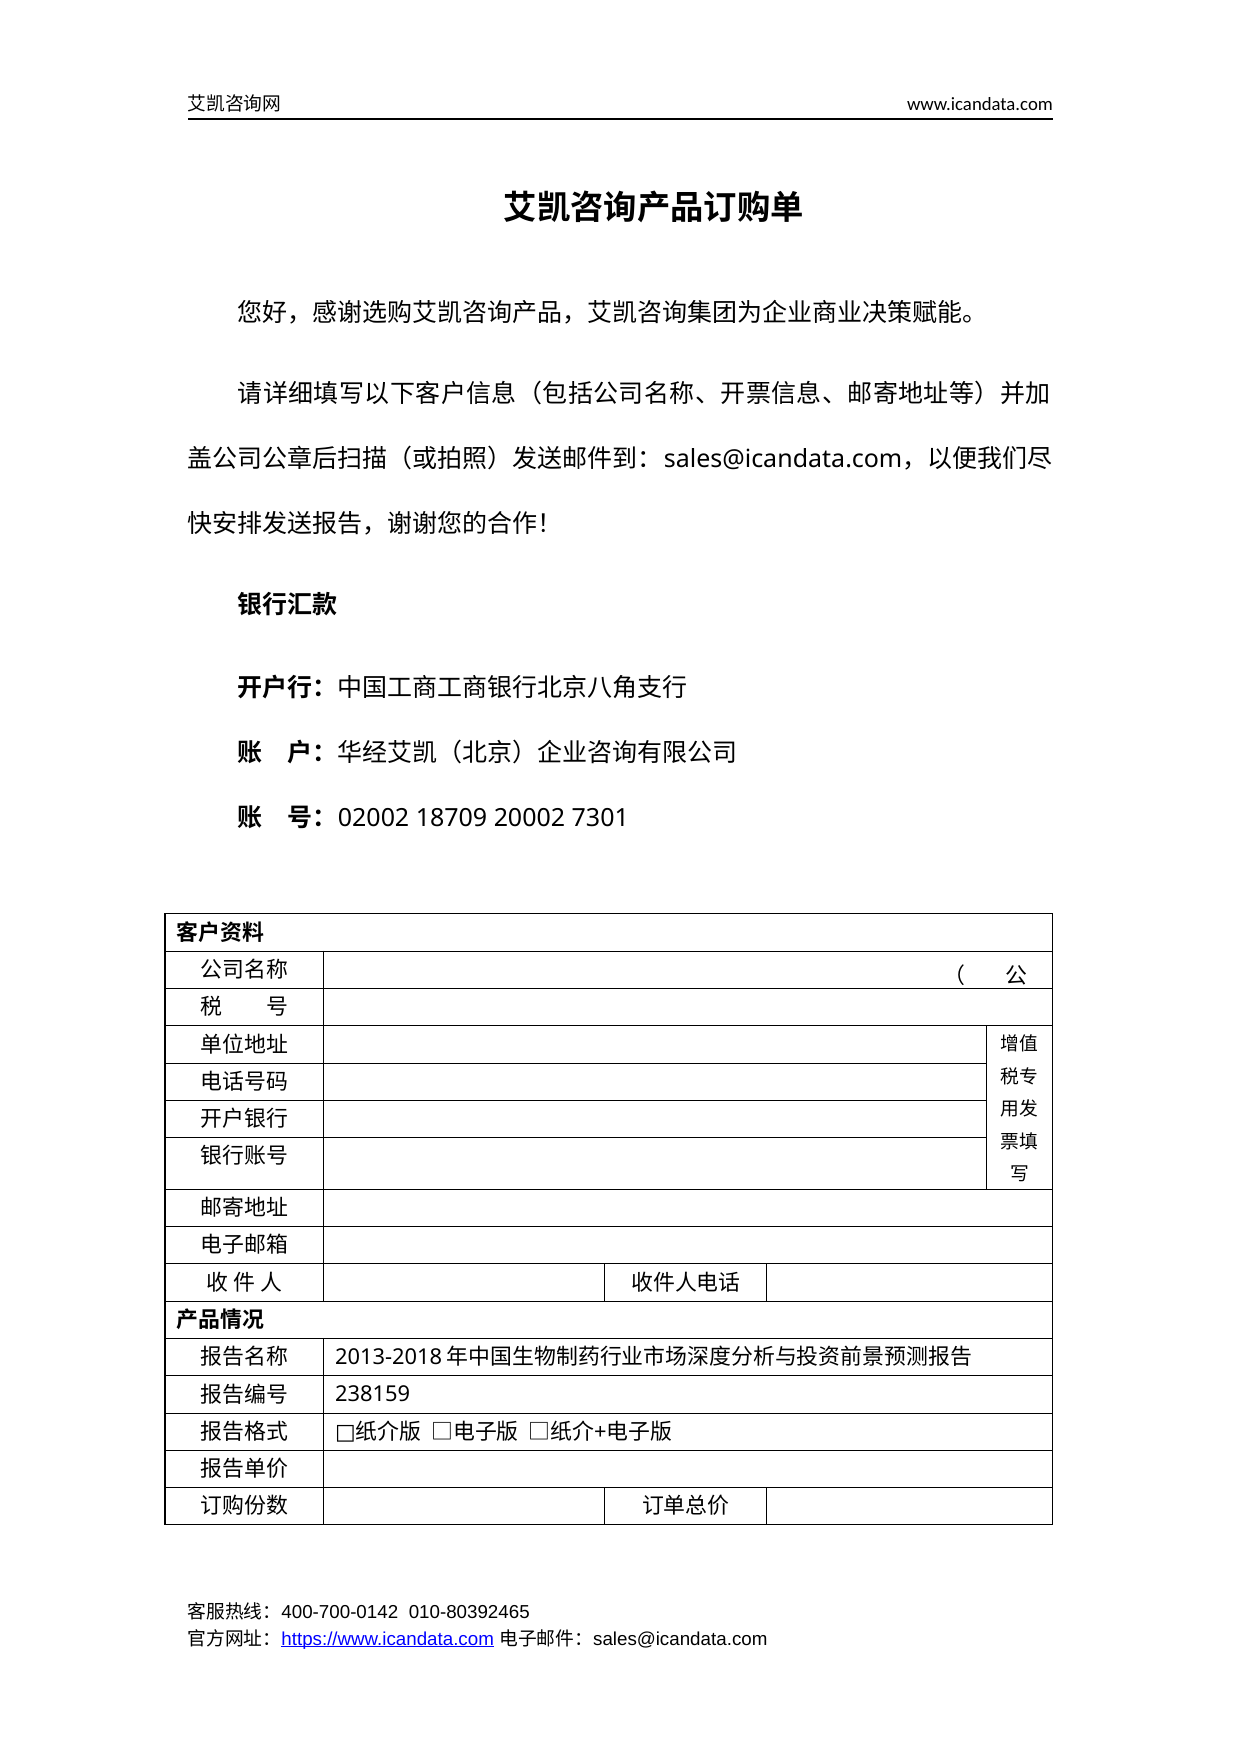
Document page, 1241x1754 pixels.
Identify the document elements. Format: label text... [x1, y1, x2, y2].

text 请详细填写以下客户信息（包括公司名称、开票信息、邮寄地址等）并加盖公司公章后扫描（或拍照）发送邮件到：sales@icandata.com，以便我们尽快安排发送报告，谢谢您的合作！ [187, 359, 1053, 554]
table_cell 单位地址 [166, 1026, 323, 1062]
table_cell 收 件 人 [166, 1264, 323, 1301]
text 账 号：02002 18709 20002 7301 [187, 783, 1053, 848]
table_cell 订购份数 [166, 1488, 323, 1524]
table_cell 2013-2018年中国生物制药行业市场深度分析与投资前景预测报告 [324, 1339, 1052, 1375]
table_cell [324, 1227, 1052, 1263]
table_cell [324, 989, 1052, 1025]
table_cell 电子邮箱 [166, 1227, 323, 1263]
table_cell [324, 1026, 986, 1062]
text 银行汇款 [187, 570, 1053, 635]
table_cell □纸介版 □电子版 □纸介+电子版 [324, 1414, 1052, 1450]
table_cell 报告名称 [166, 1339, 323, 1375]
table_cell 邮寄地址 [166, 1190, 323, 1226]
text 开户行：中国工商工商银行北京八角支行 [187, 653, 1053, 718]
table_cell [324, 1101, 986, 1137]
table_cell [324, 1138, 986, 1189]
table_cell 报告单价 [166, 1451, 323, 1487]
text 您好，感谢选购艾凯咨询产品，艾凯咨询集团为企业商业决策赋能。 [187, 278, 1053, 343]
table_cell 银行账号 [166, 1138, 323, 1189]
table_cell 报告编号 [166, 1376, 323, 1412]
table_cell [324, 952, 1052, 988]
table_cell [324, 1064, 986, 1100]
table_cell 增值税专用发票填写 [987, 1026, 1052, 1189]
table_cell [324, 1264, 604, 1301]
table_cell 238159 [324, 1376, 1052, 1412]
table_cell [324, 1451, 1052, 1487]
text 艾凯咨询产品订购单 [187, 172, 1053, 237]
table_cell [767, 1488, 1052, 1524]
table_cell 电话号码 [166, 1064, 323, 1100]
table_cell [324, 1190, 1052, 1226]
table_cell 产品情况 [166, 1302, 1052, 1338]
table_cell 税 号 [166, 989, 323, 1025]
table_cell 收件人电话 [605, 1264, 766, 1301]
table_cell 报告格式 [166, 1414, 323, 1450]
table_cell 开户银行 [166, 1101, 323, 1137]
table_header 客户资料 [166, 914, 1052, 951]
table_cell 订单总价 [605, 1488, 766, 1524]
table_cell 公司名称 [166, 952, 323, 988]
text 账 户：华经艾凯（北京）企业咨询有限公司 [187, 718, 1053, 783]
table_cell [767, 1264, 1052, 1301]
table_cell [324, 1488, 604, 1524]
